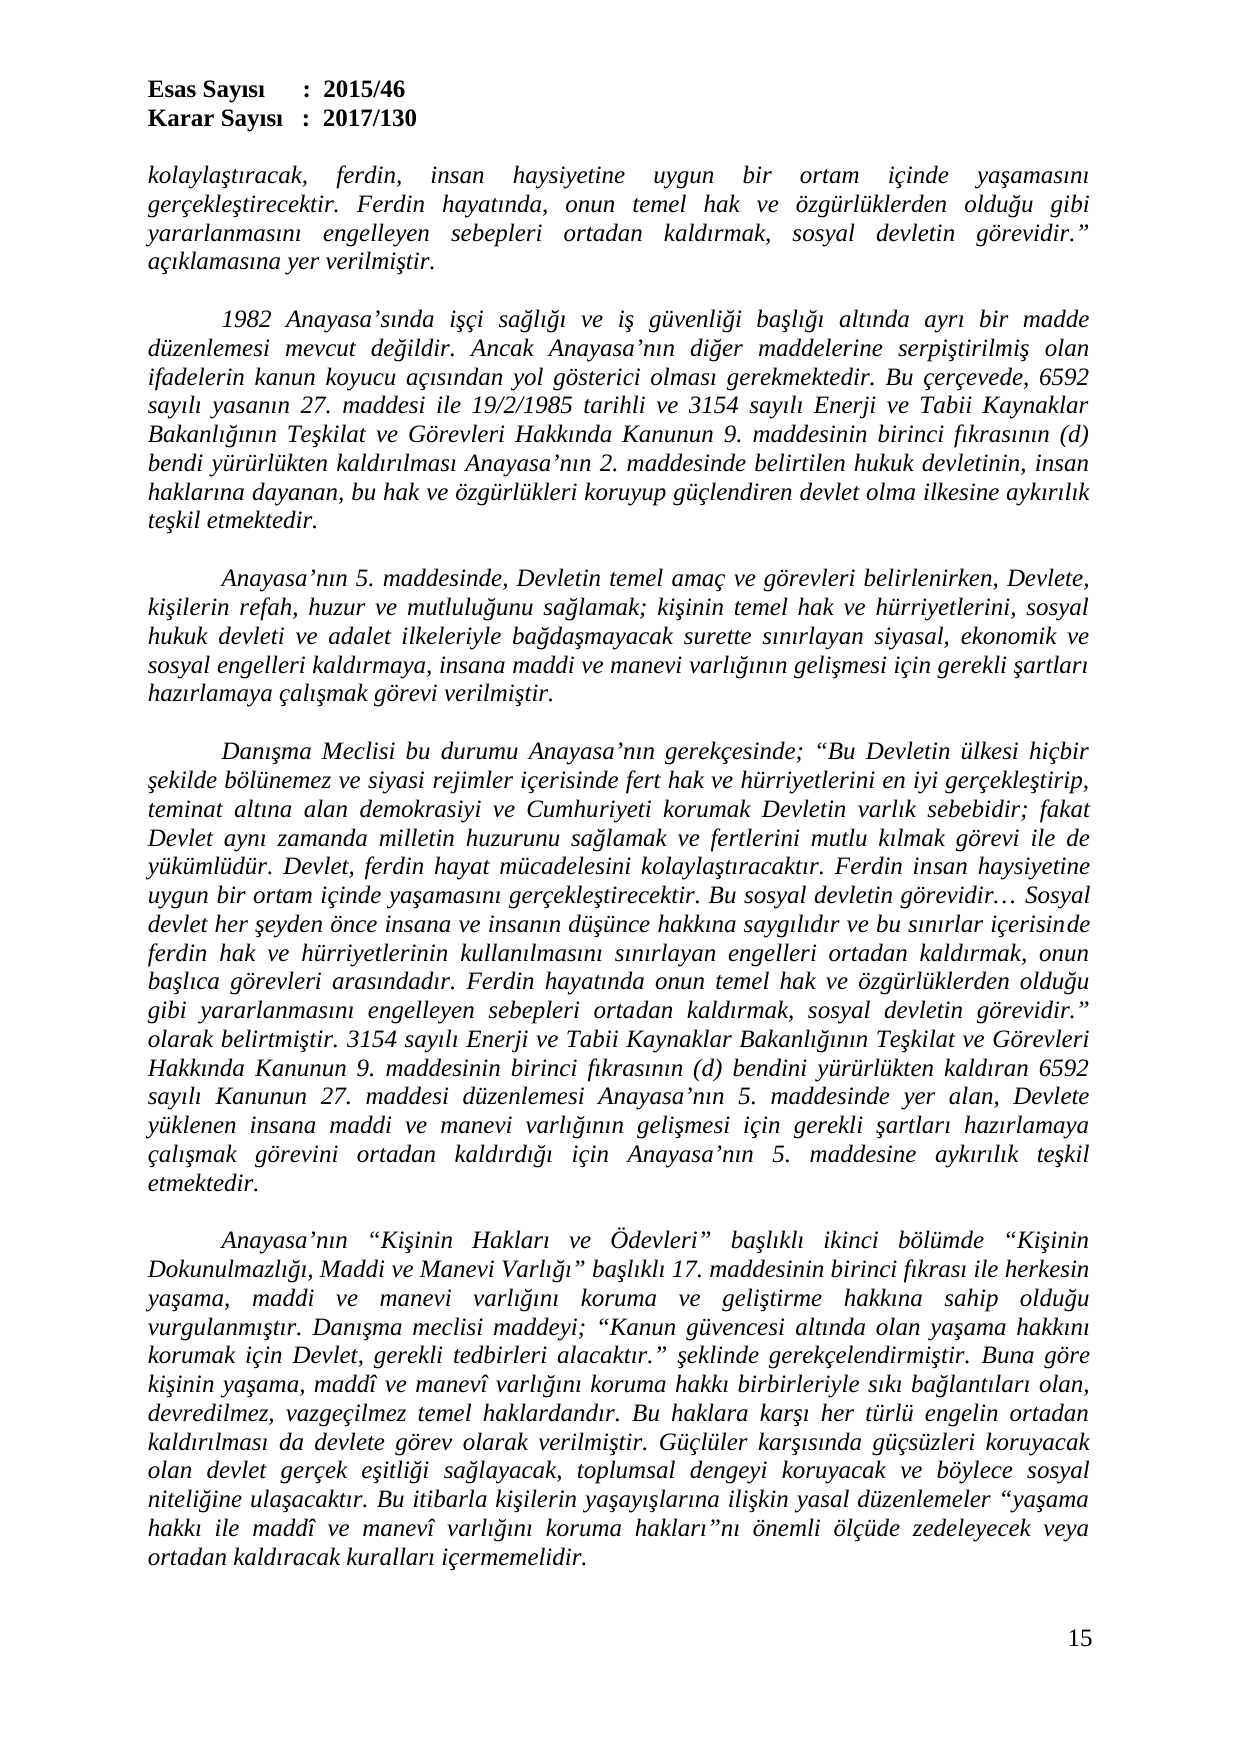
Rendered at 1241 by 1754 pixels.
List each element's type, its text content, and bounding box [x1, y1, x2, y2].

text Anayasa’nın “Kişinin Hakları ve Ödevleri” başlıklı ikinci bölümde “Kişinin Dokunulmazlığı, Maddi ve Manevi Varlığı” başlıklı 17. maddesinin birinci fıkrası ile herkesin yaşama, maddi ve manevi varlığını koruma ve geliştirme hakkına sahip olduğu vurgulanmıştır. Danışma meclisi maddeyi; “Kanun güvencesi altında olan yaşama hakkını korumak için Devlet, gerekli tedbirleri alacaktır.” şeklinde gerekçelendirmiştir. Buna göre kişinin yaşama, maddî ve manevî varlığını koruma hakkı birbirleriyle sıkı bağlantıları olan, devredilmez, vazgeçilmez temel haklardandır. Bu haklara karşı her türlü engelin ortadan kaldırılması da devlete görev olarak verilmiştir. Güçlüler karşısında güçsüzleri koruyacak olan devlet gerçek eşitliği sağlayacak, toplumsal dengeyi koruyacak ve böylece sosyal niteliğine ulaşacaktır. Bu itibarla kişilerin yaşayışlarına ilişkin yasal düzenlemeler “yaşama hakkı ile maddî ve manevî varlığını koruma hakları”nı önemli ölçüde zedeleyecek veya ortadan kaldıracak kuralları içermemelidir. [148, 1226, 1093, 1571]
text 1982 Anayasa’sında işçi sağlığı ve iş güvenliği başlığı altında ayrı bir madde düzenlemesi mevcut değildir. Ancak Anayasa’nın diğer maddelerine serpiştirilmiş olan ifadelerin kanun koyucu açısından yol gösterici olması gerekmektedir. Bu çerçevede, 6592 sayılı yasanın 27. maddesi ile 19/2/1985 tarihli ve 3154 sayılı Enerji ve Tabii Kaynaklar Bakanlığının Teşkilat ve Görevleri Hakkında Kanunun 9. maddesinin birinci fıkrasının (d) bendi yürürlükten kaldırılması Anayasa’nın 2. maddesinde belirtilen hukuk devletinin, insan haklarına dayanan, bu hak ve özgürlükleri koruyup güçlendiren devlet olma ilkesine aykırılık teşkil etmektedir. [148, 304, 1093, 534]
text Anayasa’nın 5. maddesinde, Devletin temel amaç ve görevleri belirlenirken, Devlete, kişilerin refah, huzur ve mutluluğunu sağlamak; kişinin temel hak ve hürriyetlerini, sosyal hukuk devleti ve adalet ilkeleriyle bağdaşmayacak surette sınırlayan siyasal, ekonomik ve sosyal engelleri kaldırmaya, insana maddi ve manevi varlığının gelişmesi için gerekli şartları hazırlamaya çalışmak görevi verilmiştir. [148, 563, 1093, 707]
text Danışma Meclisi bu durumu Anayasa’nın gerekçesinde; “Bu Devletin ülkesi hiçbir şekilde bölünemez ve siyasi rejimler içerisinde fert hak ve hürriyetlerini en iyi gerçekleştirip, teminat altına alan demokrasiyi ve Cumhuriyeti korumak Devletin varlık sebebidir; fakat Devlet aynı zamanda milletin huzurunu sağlamak ve fertlerini mutlu kılmak görevi ile de yükümlüdür. Devlet, ferdin hayat mücadelesini kolaylaştıracaktır. Ferdin insan haysiyetine uygun bir ortam içinde yaşamasını gerçekleştirecektir. Bu sosyal devletin görevidir… Sosyal devlet her şeyden önce insana ve insanın düşünce hakkına saygılıdır ve bu sınırlar içerisinde ferdin hak ve hürriyetlerinin kullanılmasını sınırlayan engelleri ortadan kaldırmak, onun başlıca görevleri arasındadır. Ferdin hayatında onun temel hak ve özgürlüklerden olduğu gibi yararlanmasını engelleyen sebepleri ortadan kaldırmak, sosyal devletin görevidir.” olarak belirtmiştir. 3154 sayılı Enerji ve Tabii Kaynaklar Bakanlığının Teşkilat ve Görevleri Hakkında Kanunun 9. maddesinin birinci fıkrasının (d) bendini yürürlükten kaldıran 6592 sayılı Kanunun 27. maddesi düzenlemesi Anayasa’nın 5. maddesinde yer alan, Devlete yüklenen insana maddi ve manevi varlığının gelişmesi için gerekli şartları hazırlamaya çalışmak görevini ortadan kaldırdığı için Anayasa’nın 5. maddesine aykırılık teşkil etmektedir. [148, 736, 1093, 1196]
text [148, 160, 1093, 275]
